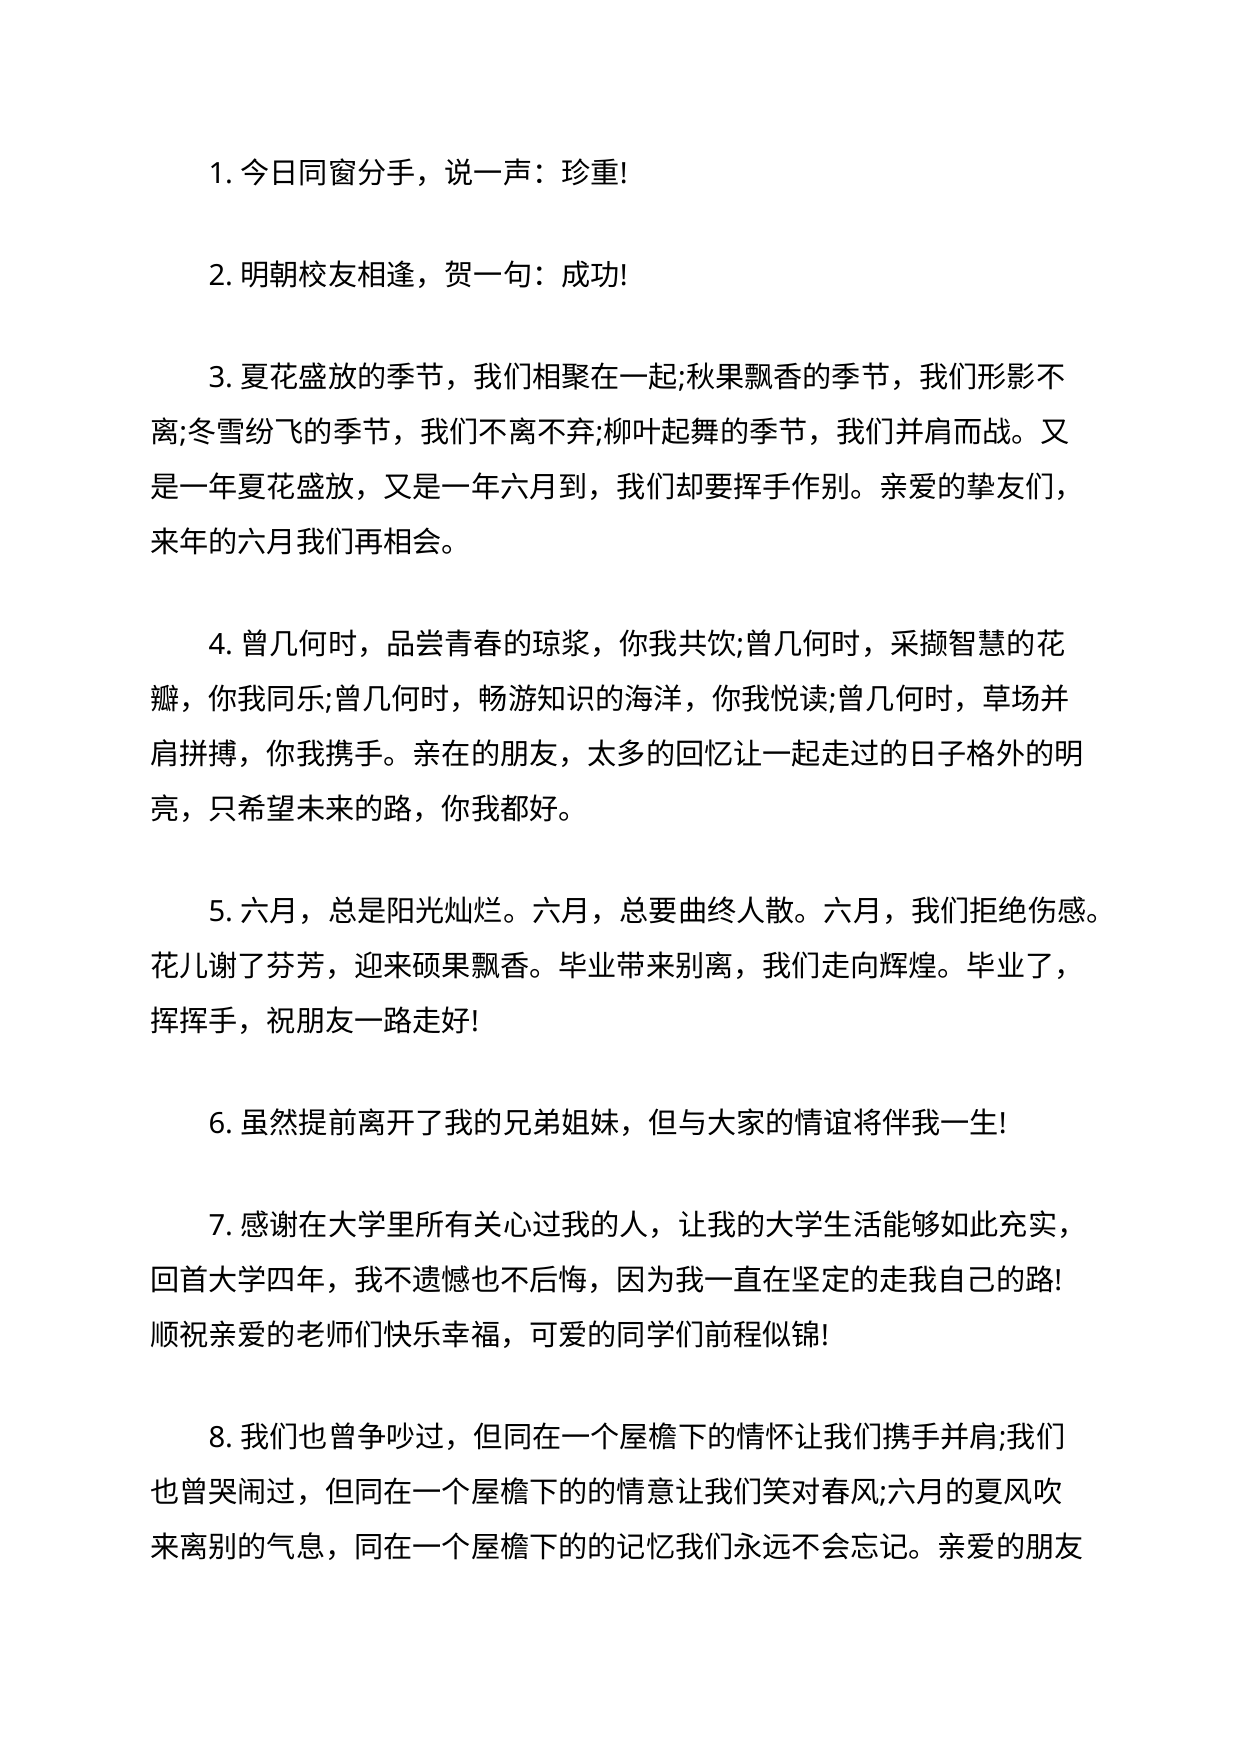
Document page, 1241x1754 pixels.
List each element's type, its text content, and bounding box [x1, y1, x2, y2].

text 2. 明朝校友相逢，贺一句：成功! [150, 252, 1090, 294]
text 1. 今日同窗分手，说一声：珍重! [150, 150, 1090, 192]
text 4. 曾几何时，品尝青春的琼浆，你我共饮;曾几何时，采撷智慧的花瓣，你我同乐;曾几何时，畅游知识的海洋，你我悦读;曾几何时，草场并肩拼搏，你我携手。亲在的朋友，太多的回忆让一起走过的日子格外的明亮，只希望未来的路，你我都好。 [150, 621, 1090, 828]
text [150, 1413, 1090, 1565]
text 7. 感谢在大学里所有关心过我的人，让我的大学生活能够如此充实，回首大学四年，我不遗憾也不后悔，因为我一直在坚定的走我自己的路!顺祝亲爱的老师们快乐幸福，可爱的同学们前程似锦! [150, 1201, 1090, 1353]
text 5. 六月，总是阳光灿烂。六月，总要曲终人散。六月，我们拒绝伤感。花儿谢了芬芳，迎来硕果飘香。毕业带来别离，我们走向辉煌。毕业了，挥挥手，祝朋友一路走好! [150, 887, 1090, 1039]
text 3. 夏花盛放的季节，我们相聚在一起;秋果飘香的季节，我们形影不离;冬雪纷飞的季节，我们不离不弃;柳叶起舞的季节，我们并肩而战。又是一年夏花盛放，又是一年六月到，我们却要挥手作别。亲爱的挚友们，来年的六月我们再相会。 [150, 354, 1090, 561]
text 6. 虽然提前离开了我的兄弟姐妹，但与大家的情谊将伴我一生! [150, 1099, 1090, 1142]
